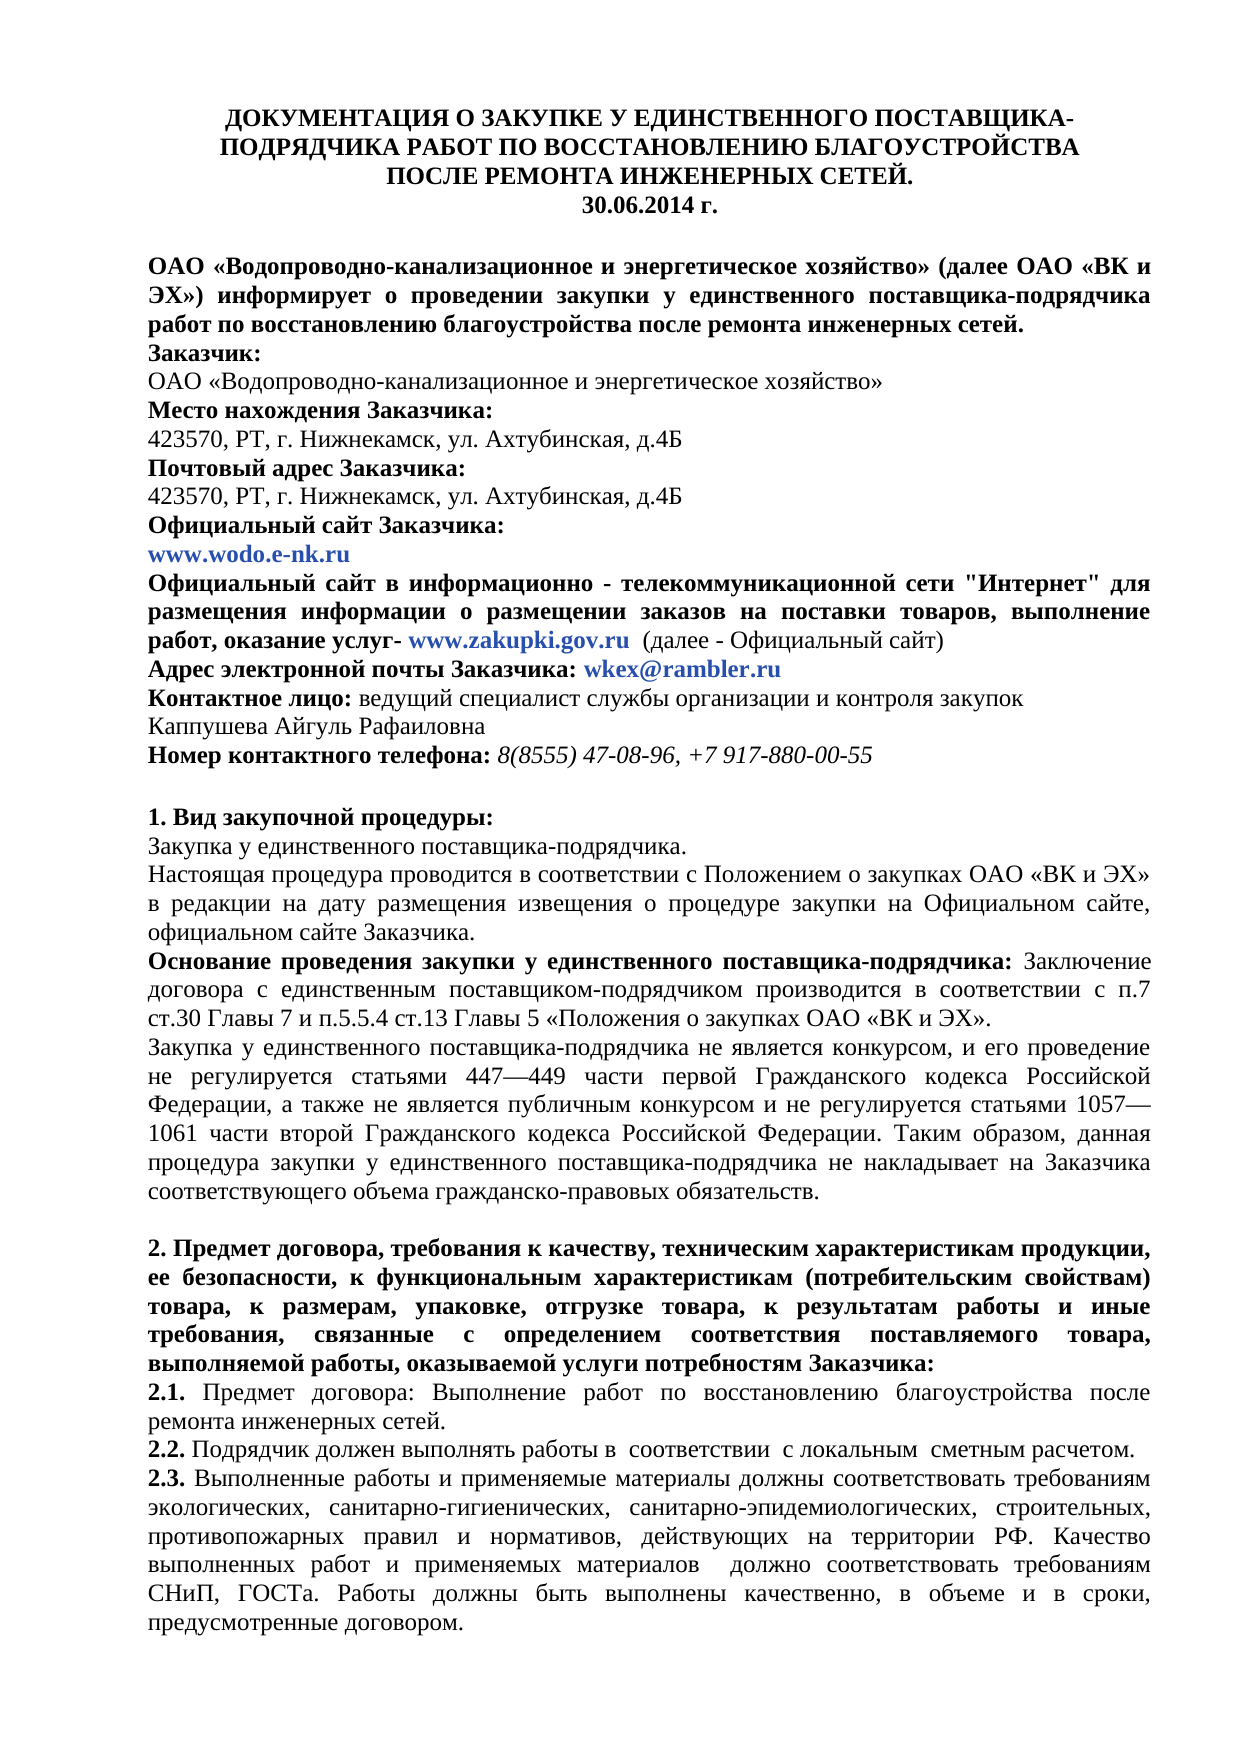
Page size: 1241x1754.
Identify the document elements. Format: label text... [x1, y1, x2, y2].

text Почтовый адрес Заказчика: [148, 453, 1152, 481]
text ПОСЛЕ РЕМОНТА ИНЖЕНЕРНЫХ СЕТЕЙ. [148, 161, 1152, 190]
text 2.3. Выполненные работы и применяемые материалы должны соответствовать требованиям экологических, санитарно-гигиенических, санитарно-эпидемиологических, строительных, противопожарных правил и нормативов, действующих на территории РФ. Качество выполненных работ и применяемых материалов должно соответствовать требованиям СНиП, ГОСТа. Работы должны быть выполнены качественно, в объеме и в сроки, предусмотренные договором. [148, 1463, 1152, 1636]
text ДОКУМЕНТАЦИЯ О ЗАКУПКЕ У ЕДИНСТВЕННОГО ПОСТАВЩИКА-ПОДРЯДЧИКА РАБОТ ПО ВОССТАНОВЛЕНИЮ БЛАГОУСТРОЙСТВА [148, 103, 1152, 161]
text Официальный сайт в информационно - телекоммуникационной сети "Интернет" для размещения информации о размещении заказов на поставки товаров, выполнение работ, оказание услуг- www.zakupki.gov.ru (далее - Официальный сайт) [148, 568, 1152, 654]
text ОАО «Водопроводно-канализационное и энергетическое хозяйство» [148, 366, 1152, 395]
text Контактное лицо: ведущий специалист службы организации и контроля закупок [148, 683, 1152, 711]
text Каппушева Айгуль Рафаиловна [148, 711, 1152, 740]
text Адрес электронной почты Заказчика: wkex@rambler.ru [148, 654, 1152, 683]
text Основание проведения закупки у единственного поставщика-подрядчика: Заключение договора с единственным поставщиком-подрядчиком производится в соответствии с п.7 ст.30 Главы 7 и п.5.5.4 ст.13 Главы 5 «Положения о закупках ОАО «ВК и ЭХ». [148, 946, 1152, 1032]
text ОАО «Водопроводно-канализационное и энергетическое хозяйство» (далее ОАО «ВК и ЭХ») информирует о проведении закупки у единственного поставщика-подрядчика работ по восстановлению благоустройства после ремонта инженерных сетей. [148, 251, 1152, 338]
text 2. Предмет договора, требования к качеству, техническим характеристикам продукции, ее безопасности, к функциональным характеристикам (потребительским свойствам) товара, к размерам, упаковке, отгрузке товара, к результатам работы и иные требования, связанные с определением соответствия поставляемого товара, выполняемой работы, оказываемой услуги потребностям Заказчика: [148, 1233, 1152, 1377]
text Заказчик: [148, 338, 1152, 366]
text 1. Вид закупочной процедуры: [148, 802, 1152, 831]
text Номер контактного телефона: 8(8555) 47-08-96, +7 917-880-00-55 [148, 740, 1152, 769]
text 423570, РТ, г. Нижнекамск, ул. Ахтубинская, д.4Б [148, 424, 1152, 453]
text Закупка у единственного поставщика-подрядчика. [148, 831, 1152, 859]
text Закупка у единственного поставщика-подрядчика не является конкурсом, и его проведение не регулируется статьями 447—449 части первой Гражданского кодекса Российской Федерации, а также не является публичным конкурсом и не регулируется статьями 1057—1061 части второй Гражданского кодекса Российской Федерации. Таким образом, данная процедура закупки у единственного поставщика-подрядчика не накладывает на Заказчика соответствующего объема гражданско-правовых обязательств. [148, 1032, 1152, 1204]
text 423570, РТ, г. Нижнекамск, ул. Ахтубинская, д.4Б [148, 481, 1152, 510]
text 2.2. Подрядчик должен выполнять работы в соответствии с локальным сметным расчетом. [148, 1434, 1152, 1463]
text www.wodo.e-nk.ru [148, 539, 1152, 568]
text Официальный сайт Заказчика: [148, 510, 1152, 539]
text 30.06.2014 г. [148, 190, 1152, 218]
text Настоящая процедура проводится в соответствии с Положением о закупках ОАО «ВК и ЭХ» в редакции на дату размещения извещения о процедуре закупки на Официальном сайте, официальном сайте Заказчика. [148, 859, 1152, 946]
text 2.1. Предмет договора: Выполнение работ по восстановлению благоустройства после ремонта инженерных сетей. [148, 1377, 1152, 1434]
text Место нахождения Заказчика: [148, 395, 1152, 424]
